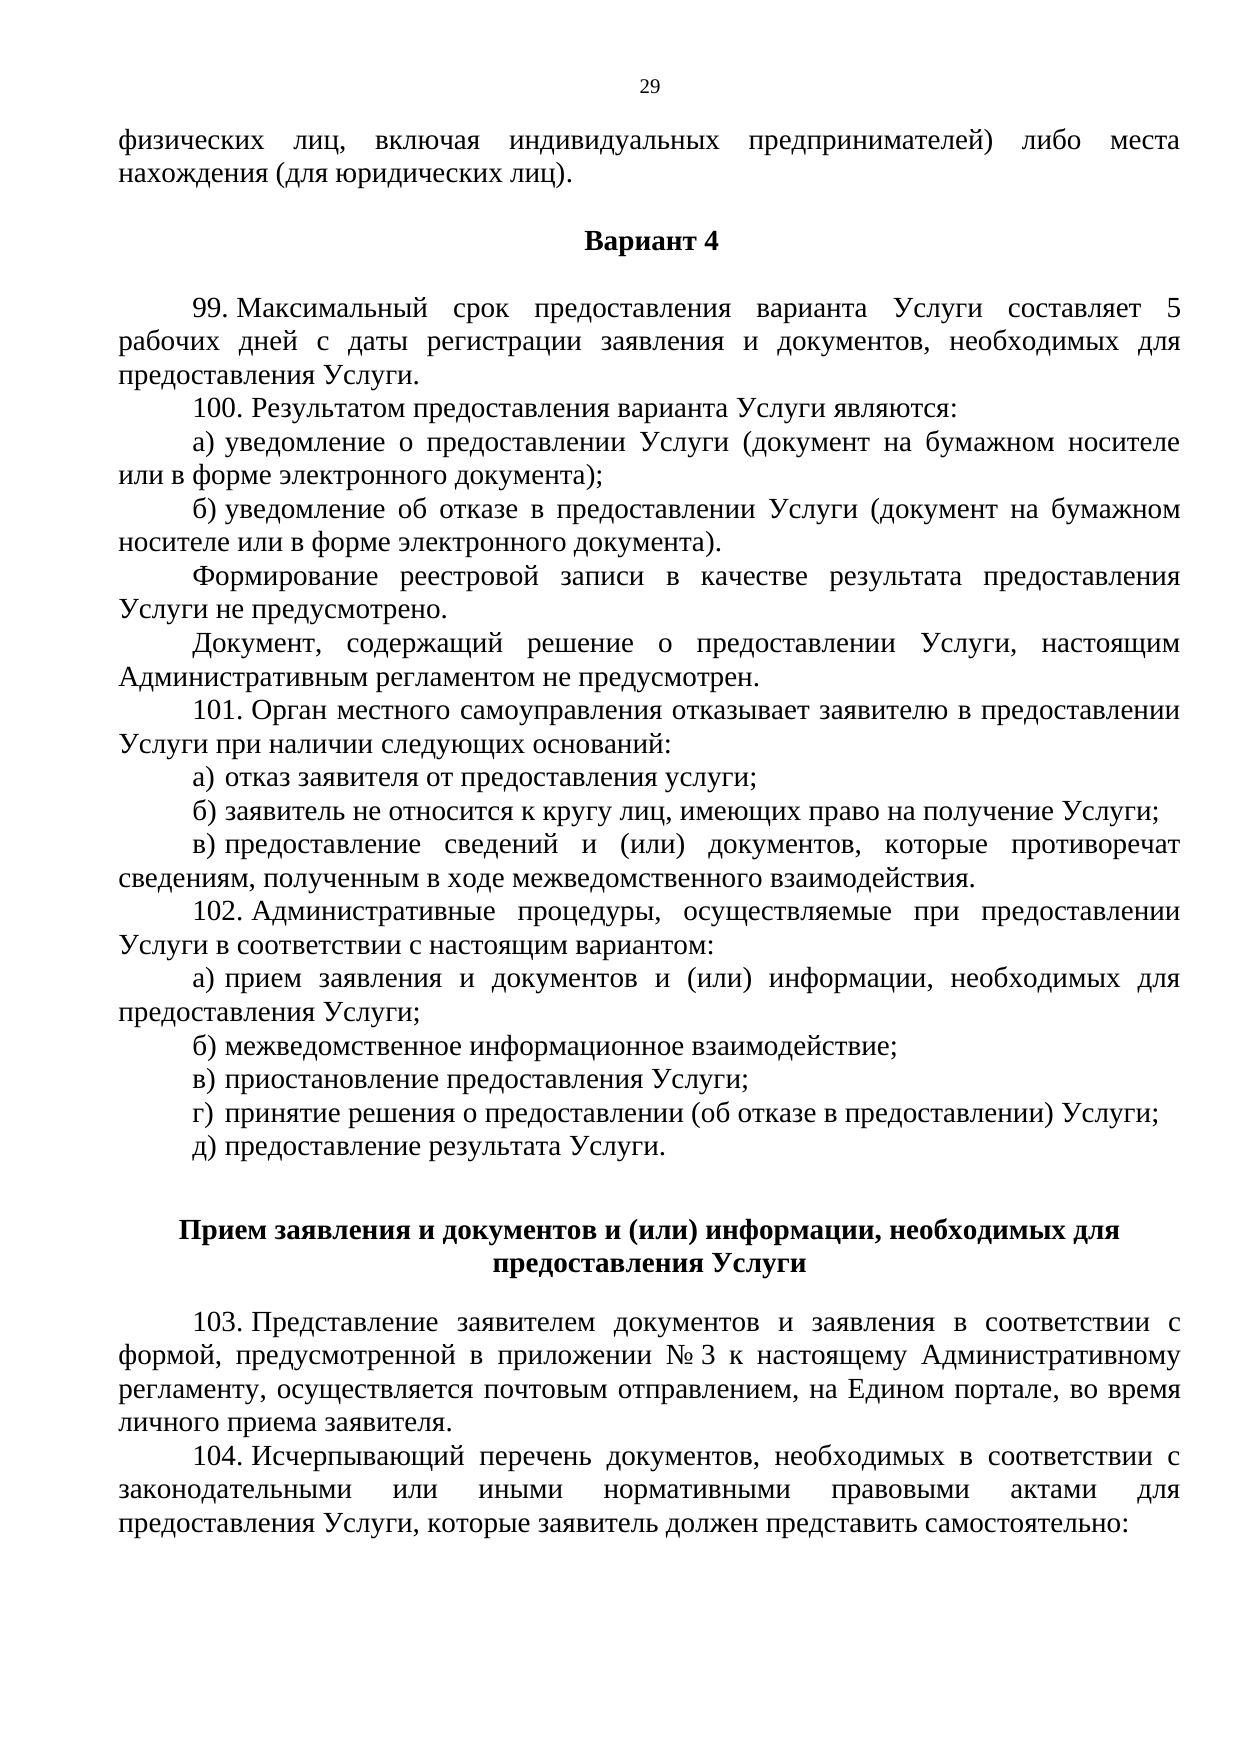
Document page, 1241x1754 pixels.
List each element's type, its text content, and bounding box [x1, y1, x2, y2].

list предоставление сведений и (или) документов, которые противоречат сведениям, полученным в ходе межведомственного взаимодействия. [118, 826, 1181, 893]
text Прием заявления и документов и (или) информации, необходимых для предоставления Услуги [118, 1212, 1181, 1279]
text Формирование реестровой записи в качестве результата предоставления Услуги не предусмотрено. [118, 558, 1181, 625]
list Максимальный срок предоставления варианта Услуги составляет 5 рабочих дней с даты регистрации заявления и документов, необходимых для предоставления Услуги. [118, 290, 1181, 390]
list заявитель не относится к кругу лиц, имеющих право на получение Услуги; [118, 793, 1181, 826]
list уведомление об отказе в предоставлении Услуги (документ на бумажном носителе или в форме электронного документа). [118, 491, 1181, 558]
list Орган местного самоуправления отказывает заявителю в предоставлении Услуги при наличии следующих оснований: [118, 692, 1181, 759]
list Результатом предоставления варианта Услуги являются: [118, 390, 1181, 424]
list Исчерпывающий перечень документов, необходимых в соответствии с законодательными или иными нормативными правовыми актами для предоставления Услуги, которые заявитель должен представить самостоятельно: [118, 1438, 1181, 1539]
text Документ, содержащий решение о предоставлении Услуги, настоящим Административным регламентом не предусмотрен. [118, 625, 1181, 692]
list уведомление о предоставлении Услуги (документ на бумажном носителе или в форме электронного документа); [118, 424, 1181, 491]
list приостановление предоставления Услуги; [118, 1061, 1181, 1095]
list Административные процедуры, осуществляемые при предоставлении Услуги в соответствии с настоящим вариантом: [118, 893, 1181, 961]
list отказ заявителя от предоставления услуги; [118, 759, 1181, 793]
list Представление заявителем документов и заявления в соответствии с формой, предусмотренной в приложении № 3 к настоящему Административному регламенту, осуществляется почтовым отправлением, на Едином портале, во время личного приема заявителя. [118, 1304, 1181, 1438]
list прием заявления и документов и (или) информации, необходимых для предоставления Услуги; [118, 961, 1181, 1028]
list межведомственное информационное взаимодействие; [118, 1028, 1181, 1061]
list принятие решения о предоставлении (об отказе в предоставлении) Услуги; [118, 1095, 1181, 1128]
list предоставление результата Услуги. [118, 1128, 1181, 1162]
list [118, 122, 1181, 189]
